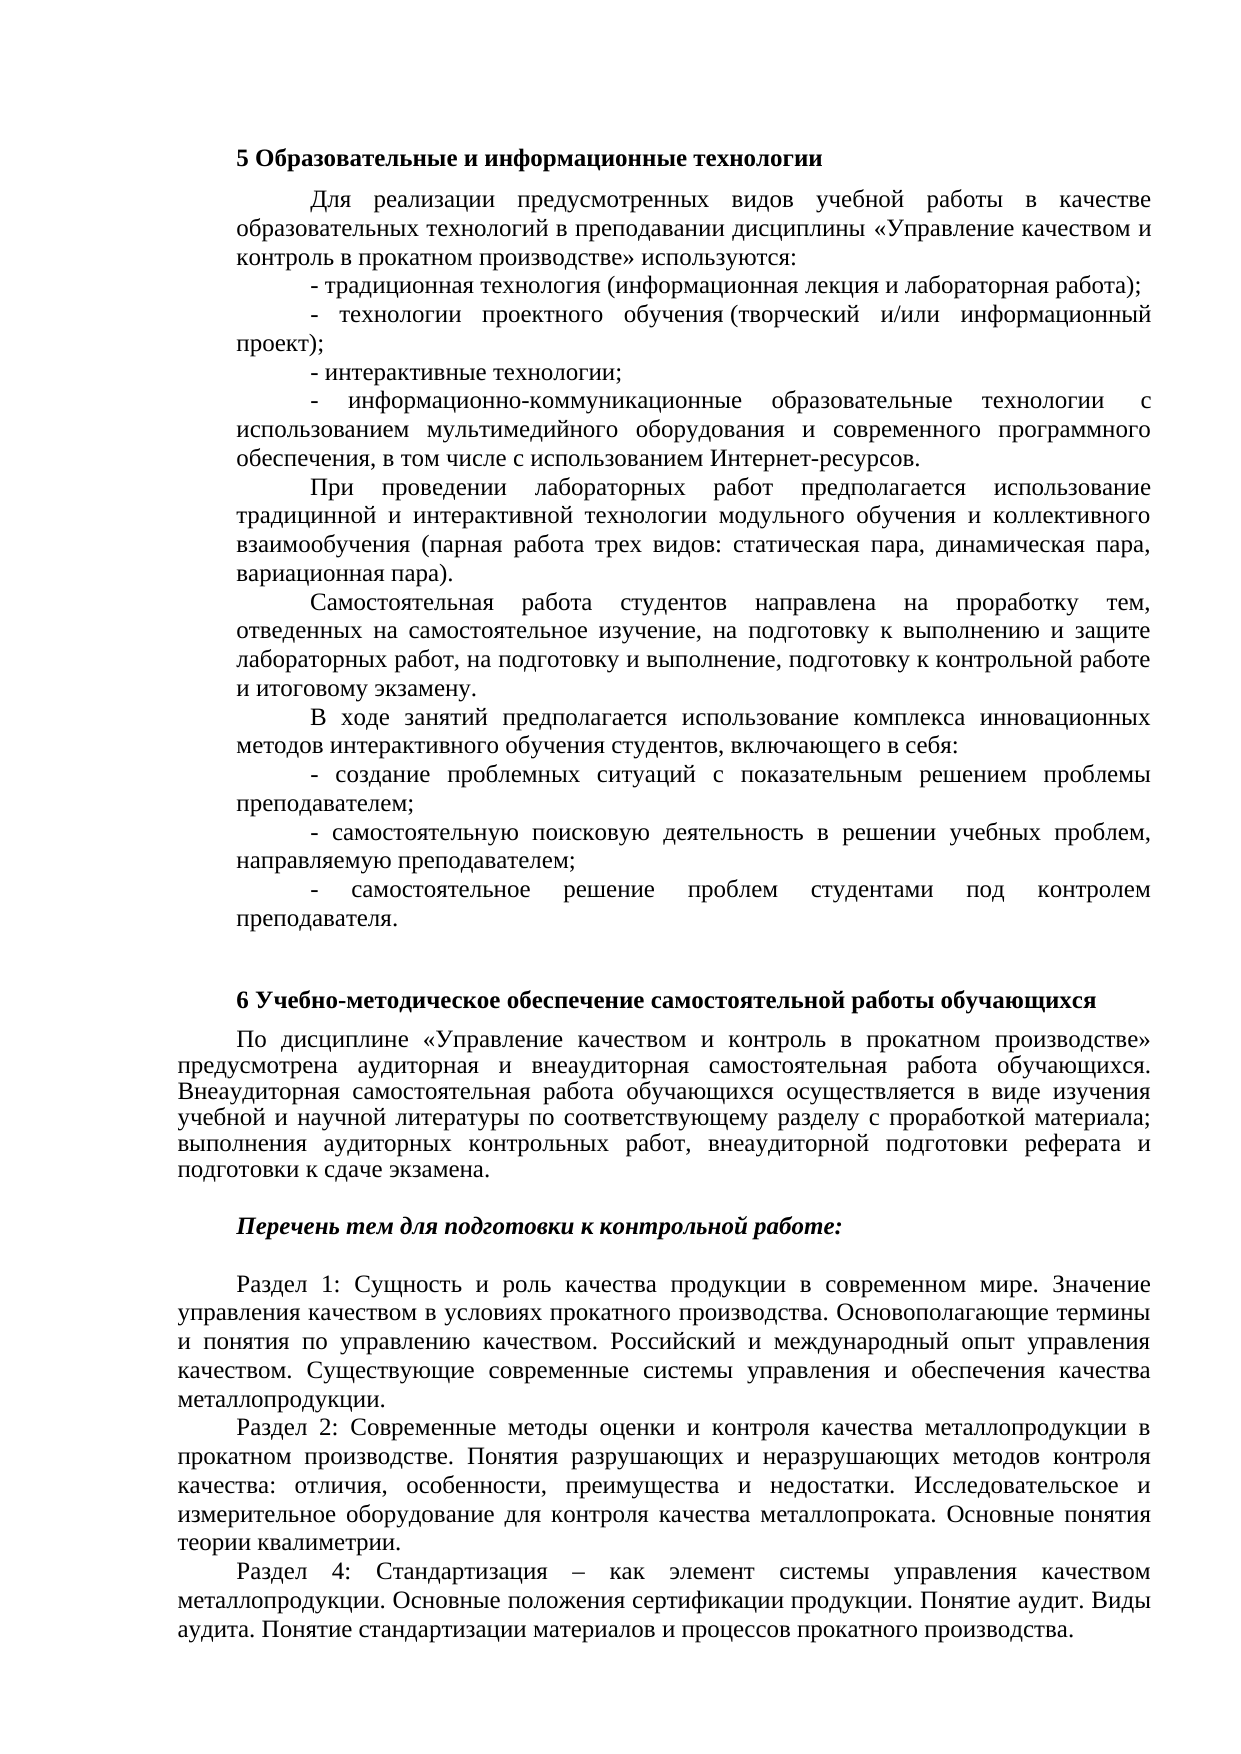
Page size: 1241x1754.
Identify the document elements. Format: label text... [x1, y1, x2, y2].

text Самостоятельная работа студентов направлена на проработку тем, отведенных на самостоятельное изучение, на подготовку к выполнению и защите лабораторных работ, на подготовку и выполнение, подготовку к контрольной работе и итоговому экзамену. [236, 587, 1152, 702]
text - традиционная технология (информационная лекция и лабораторная работа); [236, 271, 1152, 299]
text По дисциплине «Управление качеством и контроль в прокатном производстве» предусмотрена аудиторная и внеаудиторная самостоятельная работа обучающихся. Внеаудиторная самостоятельная работа обучающихся осуществляется в виде изучения учебной и научной литературы по соответствующему разделу с проработкой материала; выполнения аудиторных контрольных работ, внеаудиторной подготовки реферата и подготовки к сдаче экзамена. [177, 1027, 1152, 1182]
text - интерактивные технологии; [236, 357, 1152, 386]
text - создание проблемных ситуаций с показательным решением проблемы преподавателем; [236, 759, 1152, 817]
text Раздел 4: Стандартизация – как элемент системы управления качеством металлопродукции. Основные положения сертификации продукции. Понятие аудит. Виды аудита. Понятие стандартизации материалов и процессов прокатного производства. [177, 1556, 1152, 1642]
text Раздел 2: Современные методы оценки и контроля качества металлопродукции в прокатном производстве. Понятия разрушающих и неразрушающих методов контроля качества: отличия, особенности, преимущества и недостатки. Исследовательское и измерительное оборудование для контроля качества металлопроката. Основные понятия теории квалиметрии. [177, 1412, 1152, 1556]
text - информационно-коммуникационные образовательные технологии c использованием мультимедийного оборудования и современного программного обеспечения, в том числе с использованием Интернет-ресурсов. [236, 386, 1152, 472]
text Перечень тем для подготовки к контрольной работе: [177, 1211, 1152, 1240]
text При проведении лабораторных работ предполагается использование традицинной и интерактивной технологии модульного обучения и коллективного взаимообучения (парная работа трех видов: статическая пара, динамическая пара, вариационная пара). [236, 472, 1152, 587]
text - самостоятельное решение проблем студентами под контролем преподавателя. [236, 874, 1152, 932]
text Раздел 1: Сущность и роль качества продукции в современном мире. Значение управления качеством в условиях прокатного производства. Основополагающие термины и понятия по управлению качеством. Российский и международный опыт управления качеством. Существующие современные системы управления и обеспечения качества металлопродукции. [177, 1269, 1152, 1412]
subtitle 5 Образовательные и информационные технологии [236, 143, 1152, 172]
text В ходе занятий предполагается использование комплекса инновационных методов интерактивного обучения студентов, включающего в себя: [236, 702, 1152, 759]
text - технологии проектного обучения (творческий и/или информационный проект); [236, 299, 1152, 357]
text Для реализации предусмотренных видов учебной работы в качестве образовательных технологий в преподавании дисциплины «Управление качеством и контроль в прокатном производстве» используются: [236, 184, 1152, 271]
subtitle 6 Учебно-методическое обеспечение самостоятельной работы обучающихся [236, 986, 1152, 1014]
text - самостоятельную поисковую деятельность в решении учебных проблем, направляемую преподавателем; [236, 817, 1152, 874]
